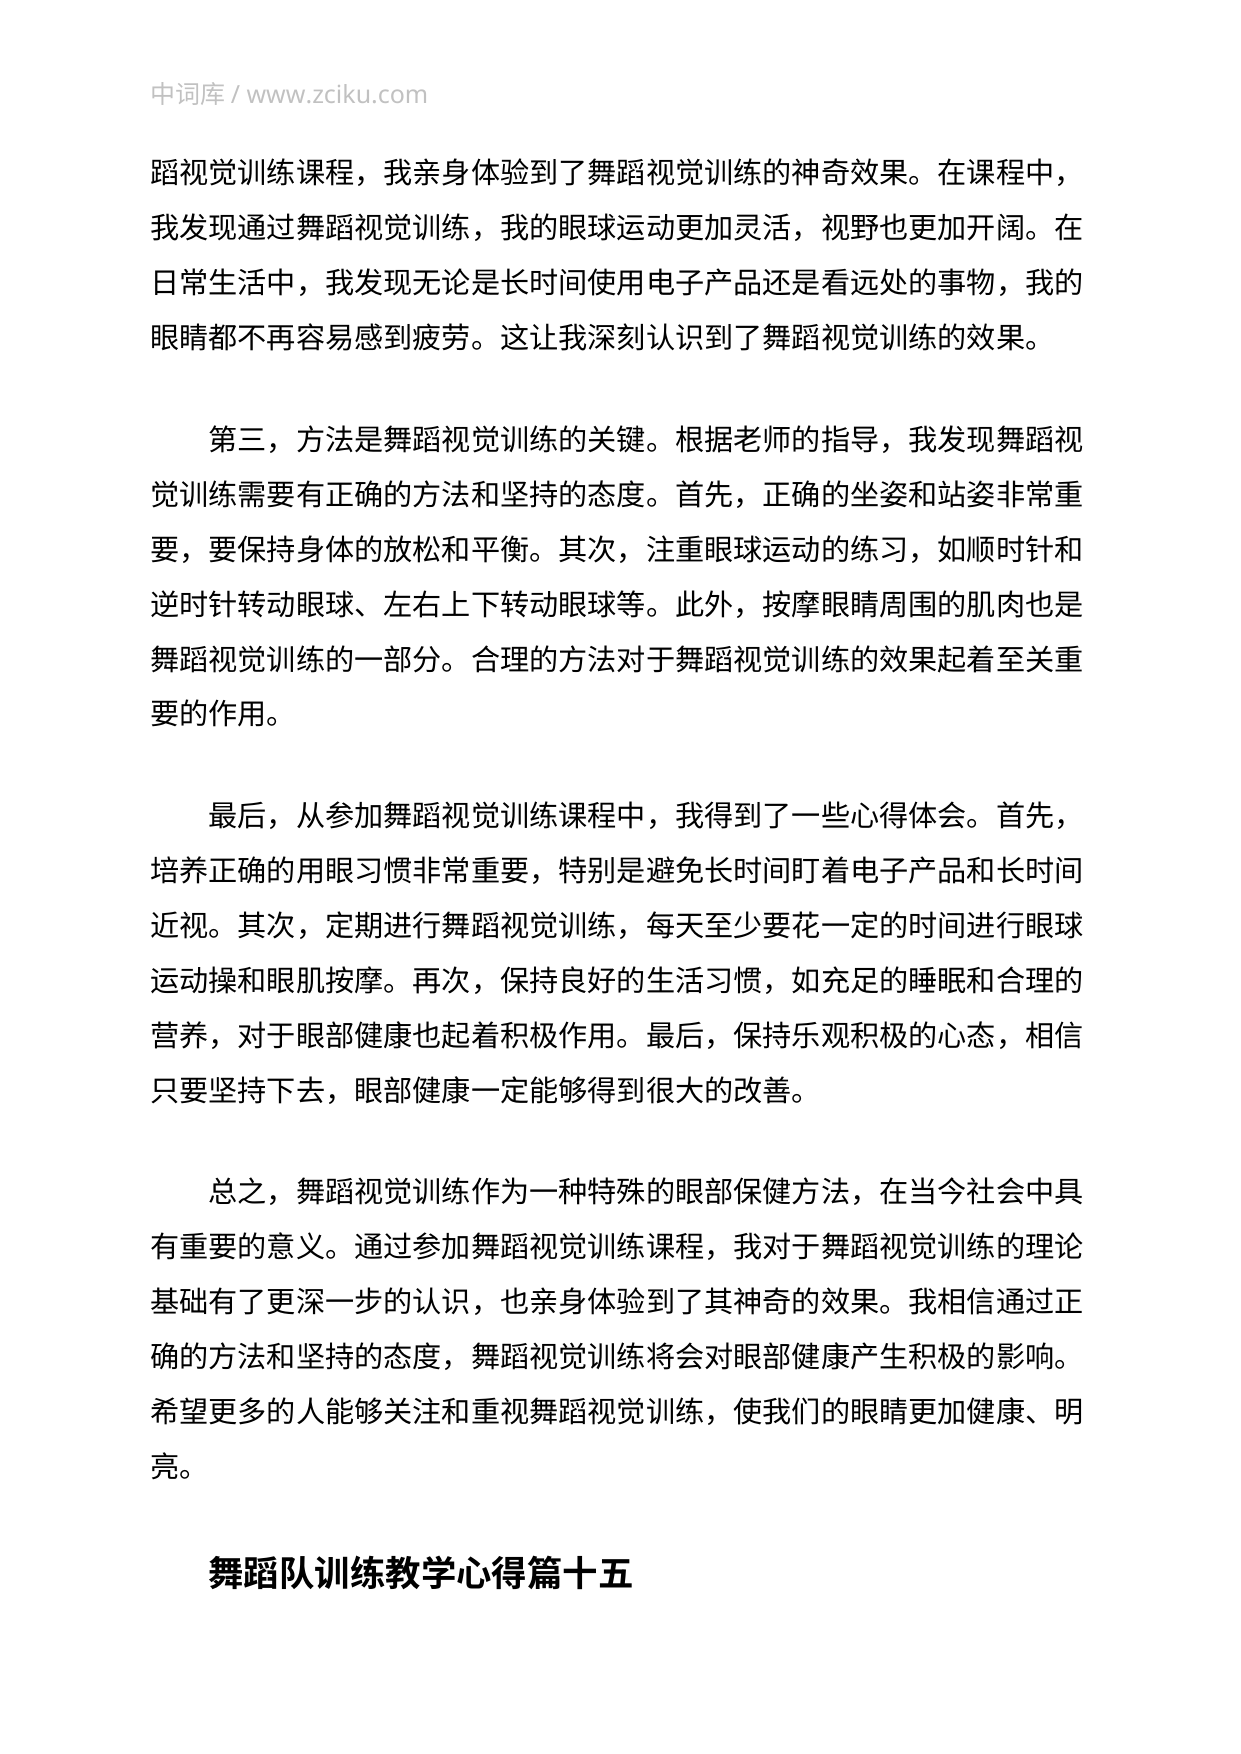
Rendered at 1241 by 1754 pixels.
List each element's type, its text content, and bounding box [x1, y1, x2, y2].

text 最后，从参加舞蹈视觉训练课程中，我得到了一些心得体会。首先，培养正确的用眼习惯非常重要，特别是避免长时间盯着电子产品和长时间近视。其次，定期进行舞蹈视觉训练，每天至少要花一定的时间进行眼球运动操和眼肌按摩。再次，保持良好的生活习惯，如充足的睡眠和合理的营养，对于眼部健康也起着积极作用。最后，保持乐观积极的心态，相信只要坚持下去，眼部健康一定能够得到很大的改善。 [150, 793, 1090, 1109]
text 总之，舞蹈视觉训练作为一种特殊的眼部保健方法，在当今社会中具有重要的意义。通过参加舞蹈视觉训练课程，我对于舞蹈视觉训练的理论基础有了更深一步的认识，也亲身体验到了其神奇的效果。我相信通过正确的方法和坚持的态度，舞蹈视觉训练将会对眼部健康产生积极的影响。希望更多的人能够关注和重视舞蹈视觉训练，使我们的眼睛更加健康、明亮。 [150, 1169, 1090, 1486]
text 舞蹈队训练教学心得篇十五 [150, 1545, 1090, 1596]
text 第三，方法是舞蹈视觉训练的关键。根据老师的指导，我发现舞蹈视觉训练需要有正确的方法和坚持的态度。首先，正确的坐姿和站姿非常重要，要保持身体的放松和平衡。其次，注重眼球运动的练习，如顺时针和逆时针转动眼球、左右上下转动眼球等。此外，按摩眼睛周围的肌肉也是舞蹈视觉训练的一部分。合理的方法对于舞蹈视觉训练的效果起着至关重要的作用。 [150, 416, 1090, 733]
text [150, 150, 1090, 357]
